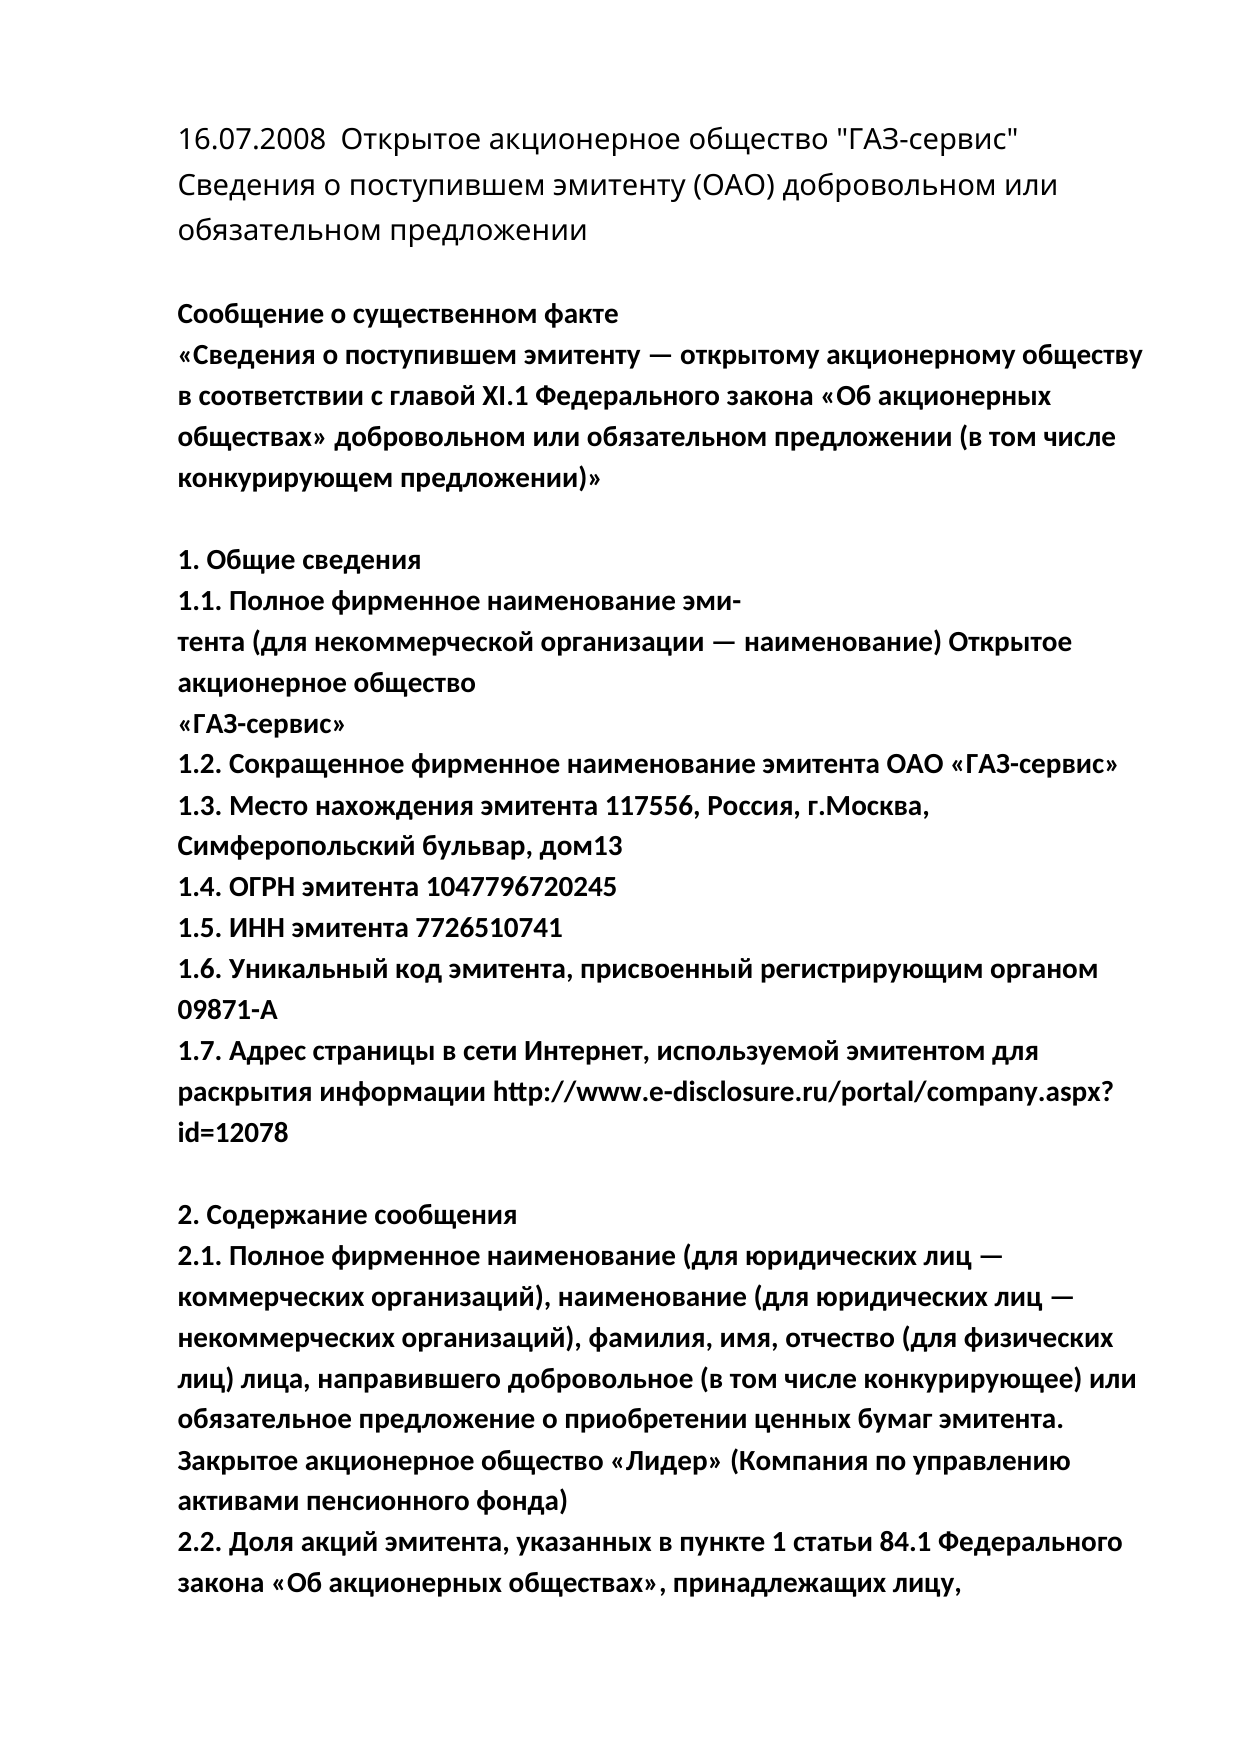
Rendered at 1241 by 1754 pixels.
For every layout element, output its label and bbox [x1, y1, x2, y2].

text [177, 118, 1152, 1600]
